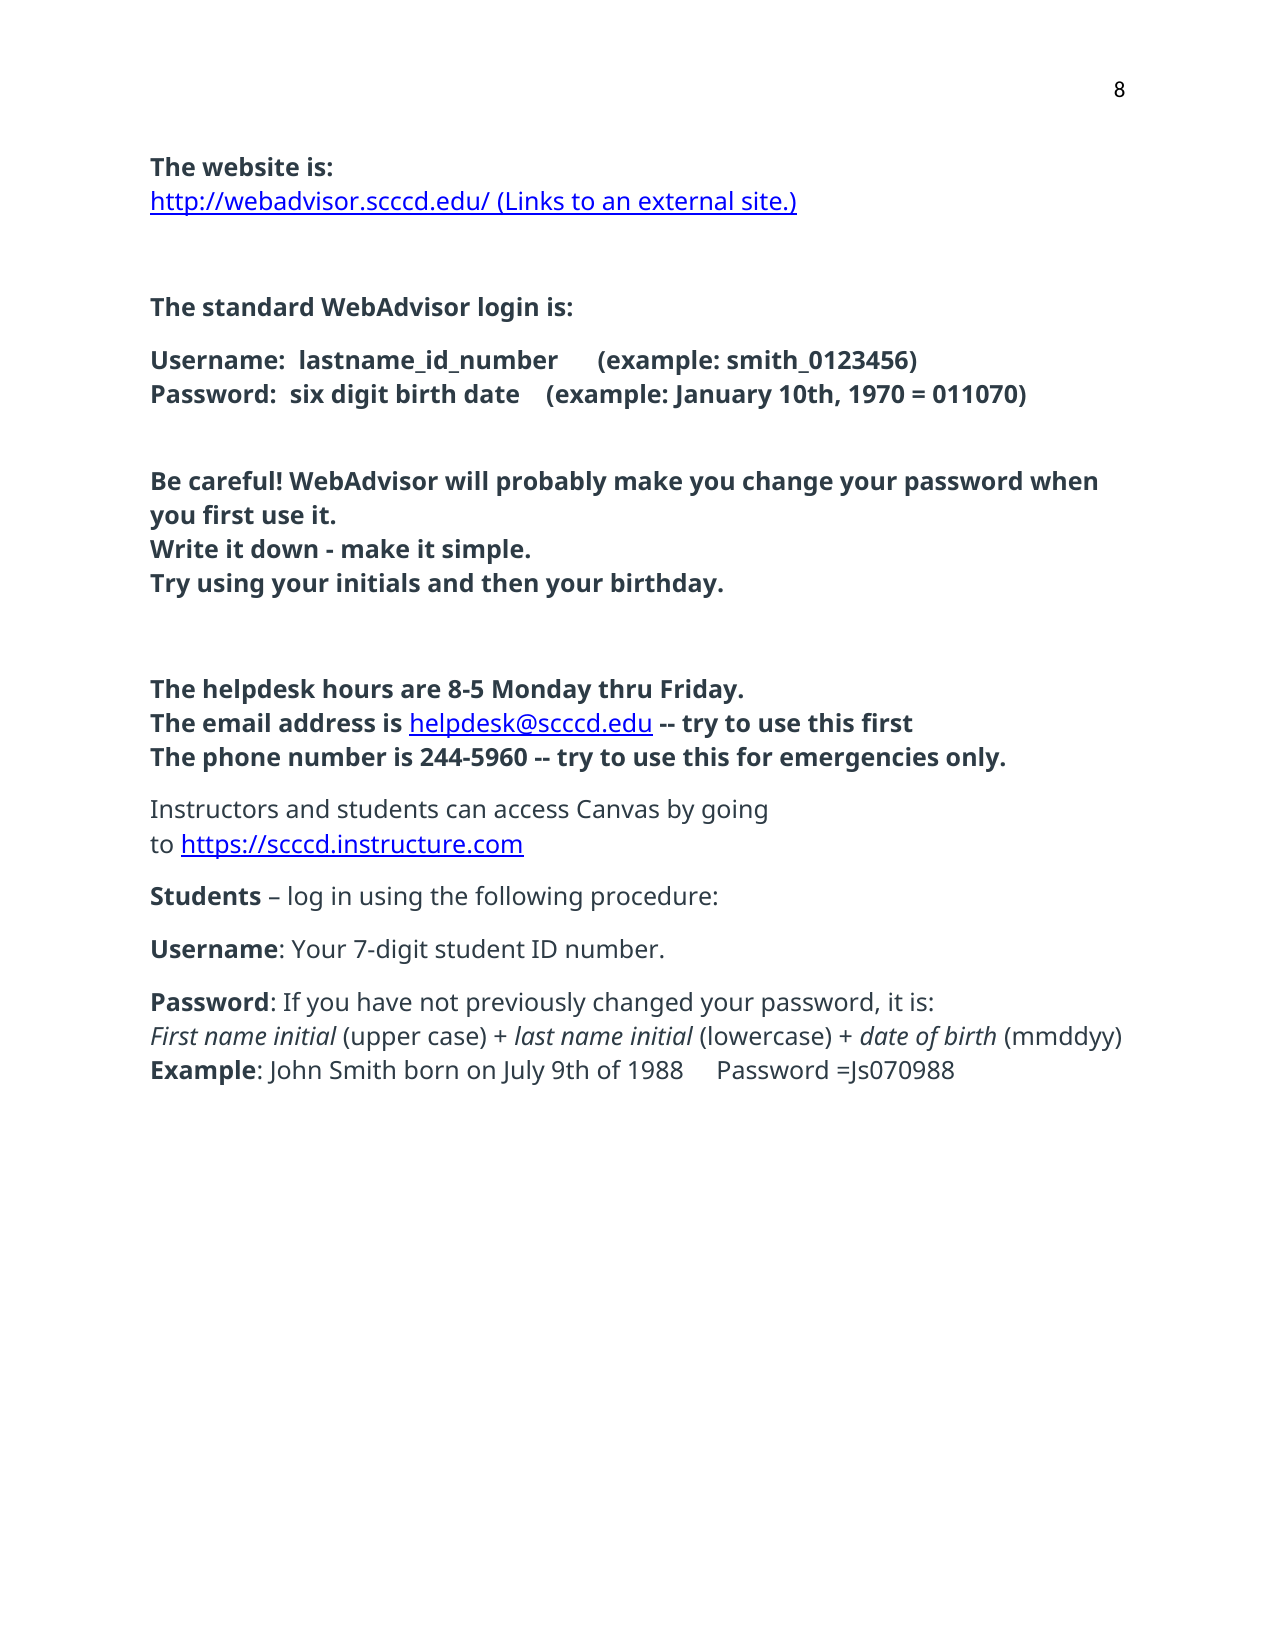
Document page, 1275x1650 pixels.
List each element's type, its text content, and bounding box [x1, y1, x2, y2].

text The standard WebAdvisor login is: [150, 290, 1125, 324]
text Instructors and students can access Canvas by going to https://scccd.instructure.com [150, 792, 1125, 860]
text Students – log in using the following procedure: [150, 879, 1125, 913]
text Be careful! WebAdvisor will probably make you change your password when you first use it. Write it down - make it simple. Try using your initials and then your birthday. [150, 429, 1125, 600]
text Username: lastname_id_number (example: smith_0123456) Password: six digit birth date (example: January 10th, 1970 = 011070) [150, 342, 1125, 411]
text The website is: http://webadvisor.scccd.edu/ (Links to an external site.) [150, 150, 1125, 218]
text Username: Your 7-digit student ID number. [150, 932, 1125, 966]
text The helpdesk hours are 8-5 Monday thru Friday. The email address is helpdesk@scccd.edu -- try to use this first The phone number is 244-5960 -- try to use this for emergencies only. [150, 671, 1125, 773]
text Password: If you have not previously changed your password, it is: First name initial (upper case) + last name initial (lowercase) + date of birth (mmddyy) Example: John Smith born on July 9th of 1988 Password =Js070988 [150, 985, 1125, 1087]
